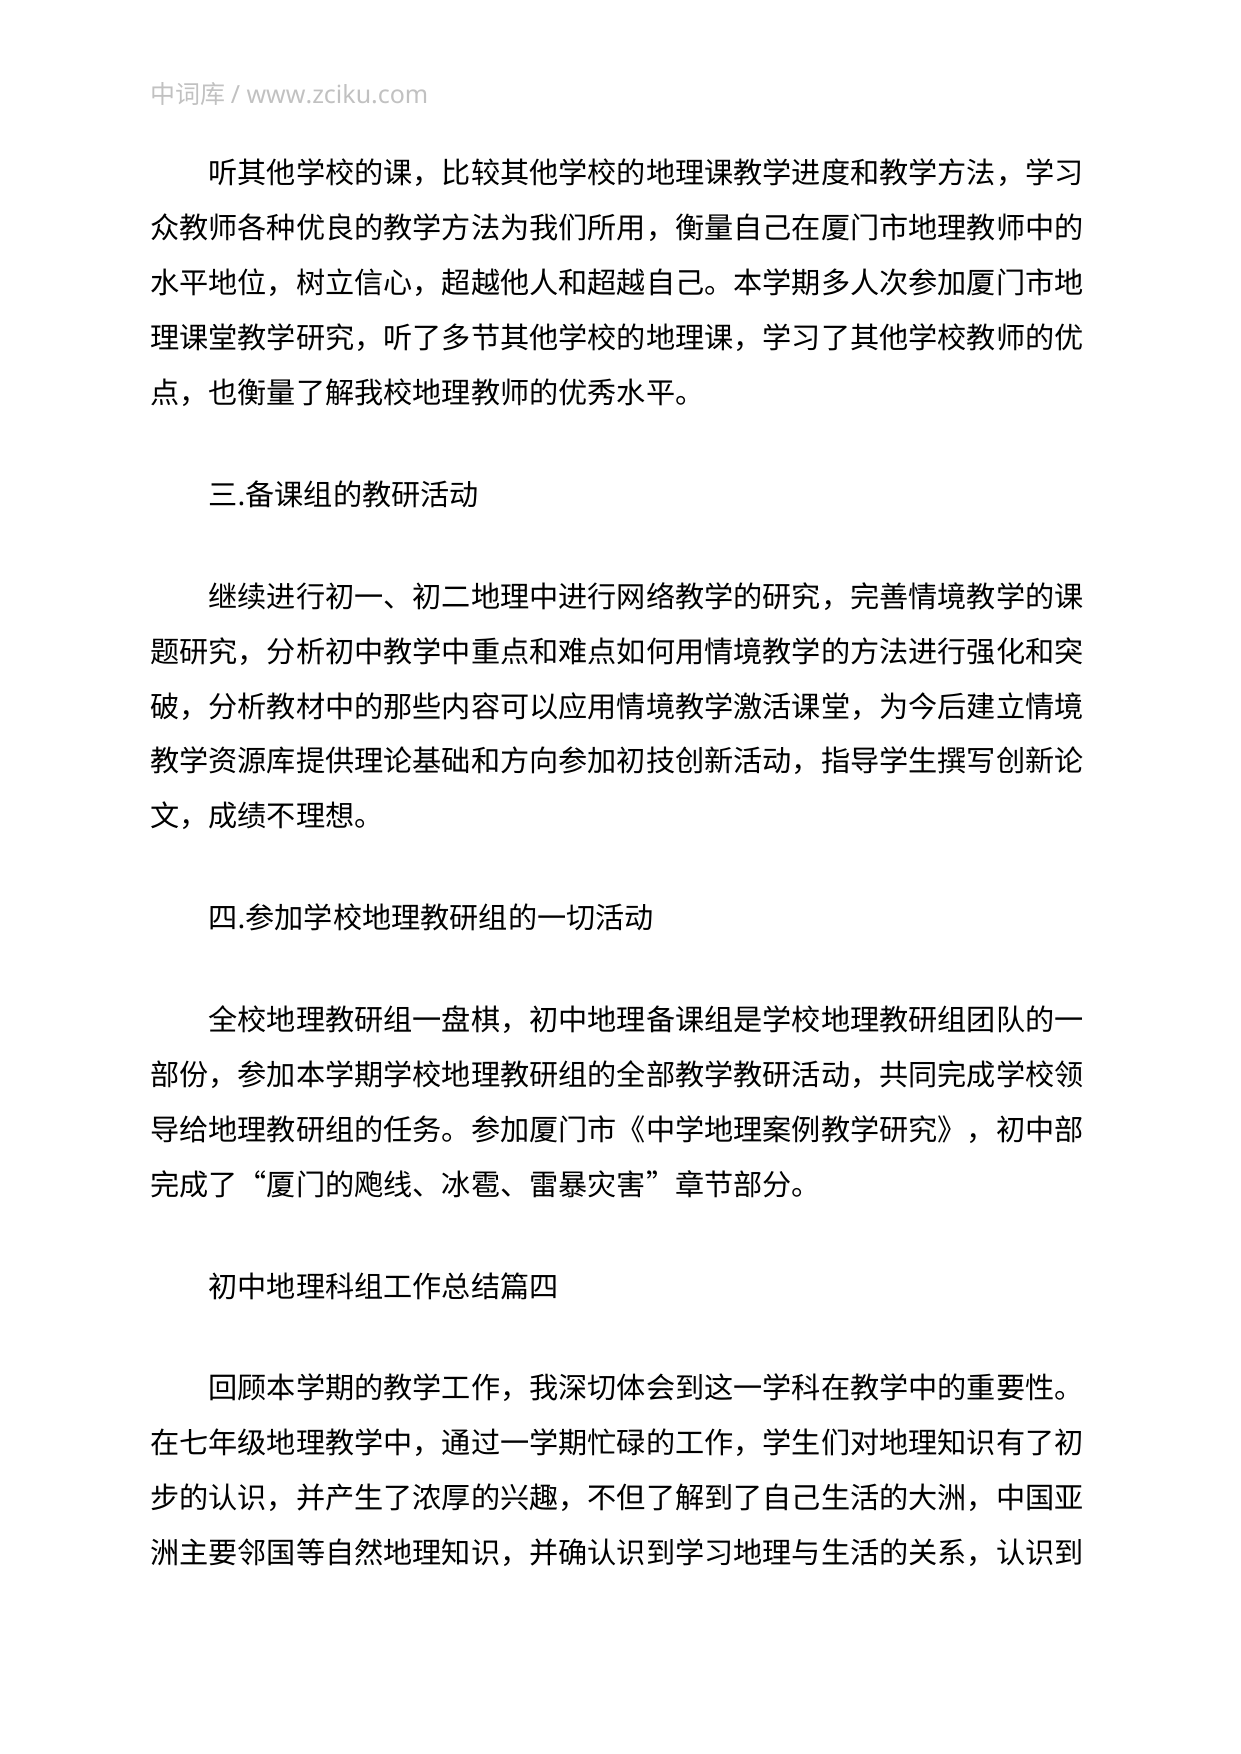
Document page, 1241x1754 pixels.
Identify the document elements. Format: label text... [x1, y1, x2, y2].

text 继续进行初一、初二地理中进行网络教学的研究，完善情境教学的课题研究，分析初中教学中重点和难点如何用情境教学的方法进行强化和突破，分析教材中的那些内容可以应用情境教学激活课堂，为今后建立情境教学资源库提供理论基础和方向参加初技创新活动，指导学生撰写创新论文，成绩不理想。 [150, 573, 1090, 835]
text 三.备课组的教研活动 [150, 471, 1090, 514]
text 全校地理教研组一盘棋，初中地理备课组是学校地理教研组团队的一部份，参加本学期学校地理教研组的全部教学教研活动，共同完成学校领导给地理教研组的任务。参加厦门市《中学地理案例教学研究》，初中部完成了“厦门的飑线、冰雹、雷暴灾害”章节部分。 [150, 997, 1090, 1204]
text 四.参加学校地理教研组的一切活动 [150, 895, 1090, 937]
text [150, 1365, 1090, 1572]
text 听其他学校的课，比较其他学校的地理课教学进度和教学方法，学习众教师各种优良的教学方法为我们所用，衡量自己在厦门市地理教师中的水平地位，树立信心，超越他人和超越自己。本学期多人次参加厦门市地理课堂教学研究，听了多节其他学校的地理课，学习了其他学校教师的优点，也衡量了解我校地理教师的优秀水平。 [150, 150, 1090, 412]
text 初中地理科组工作总结篇四 [150, 1263, 1090, 1305]
